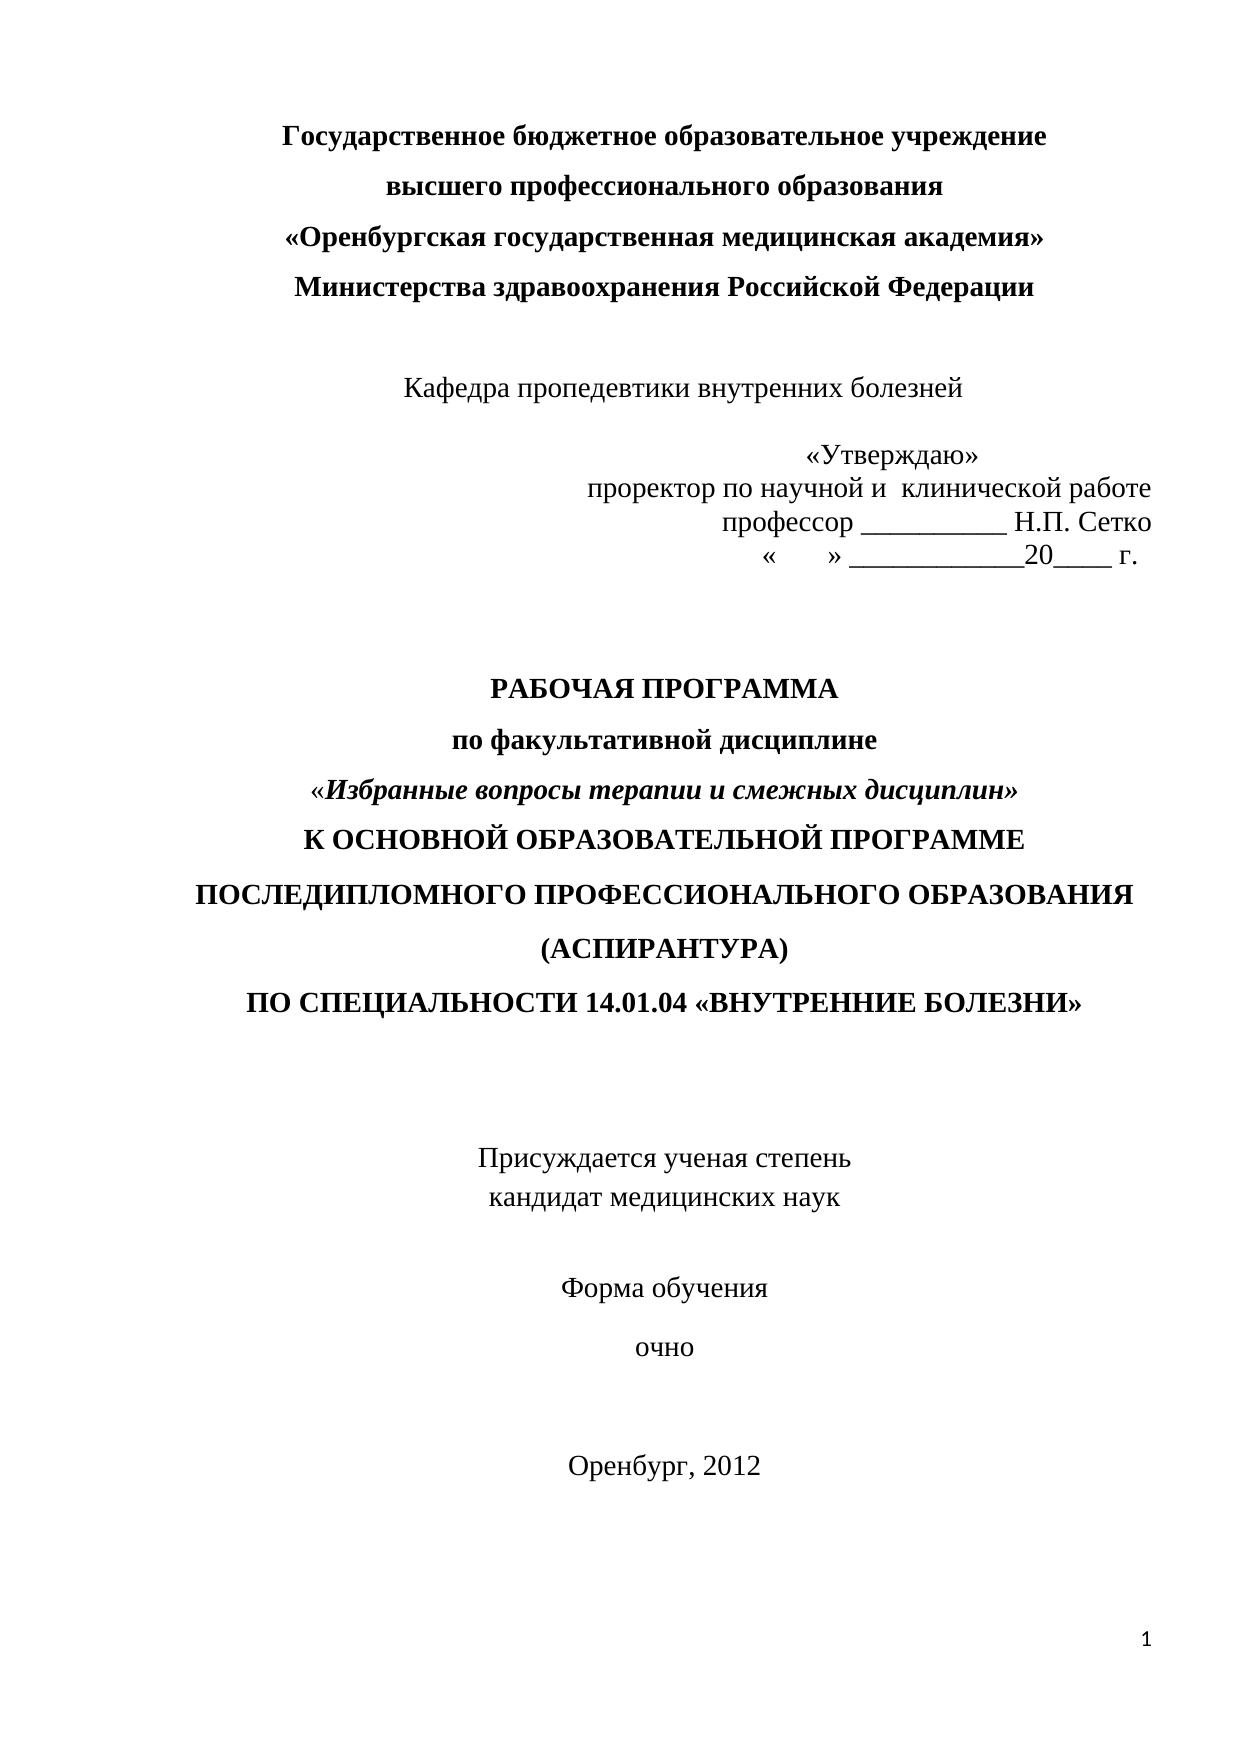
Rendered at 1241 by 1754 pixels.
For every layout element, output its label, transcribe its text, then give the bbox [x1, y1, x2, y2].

text «Утверждаю» [215, 437, 1152, 470]
text очно [177, 1329, 1152, 1363]
text К основной образовательной программе [177, 822, 1152, 856]
text «Избранные вопросы терапии и смежных дисциплин» [177, 772, 1152, 806]
text Кафедра пропедевтики внутренних болезней [215, 370, 1152, 403]
text « » ____________20____ г. [215, 537, 1152, 571]
text Присуждается ученая степень кандидат медицинских наук [177, 1141, 1152, 1245]
text РАБОЧАЯ ПРОГРАММА [177, 672, 1152, 705]
subtitle Оренбург, 2012 [177, 1448, 1152, 1482]
text Государственное бюджетное образовательное учреждение [177, 118, 1152, 152]
text по факультативной дисциплине [177, 722, 1152, 755]
text профессор __________ Н.П. Сетко [215, 504, 1152, 537]
text Министерства здравоохранения Российской Федерации [177, 269, 1152, 303]
text Последипломного профессионального образования [177, 877, 1152, 910]
text высшего профессионального образования [177, 168, 1152, 202]
text по специальности 14.01.04 «Внутренние болезни» [177, 986, 1152, 1019]
text (аспирантура) [177, 931, 1152, 965]
text «Оренбургская государственная медицинская академия» [177, 219, 1152, 252]
text проректор по научной и клинической работе [215, 470, 1152, 504]
text Форма обучения [177, 1270, 1152, 1303]
